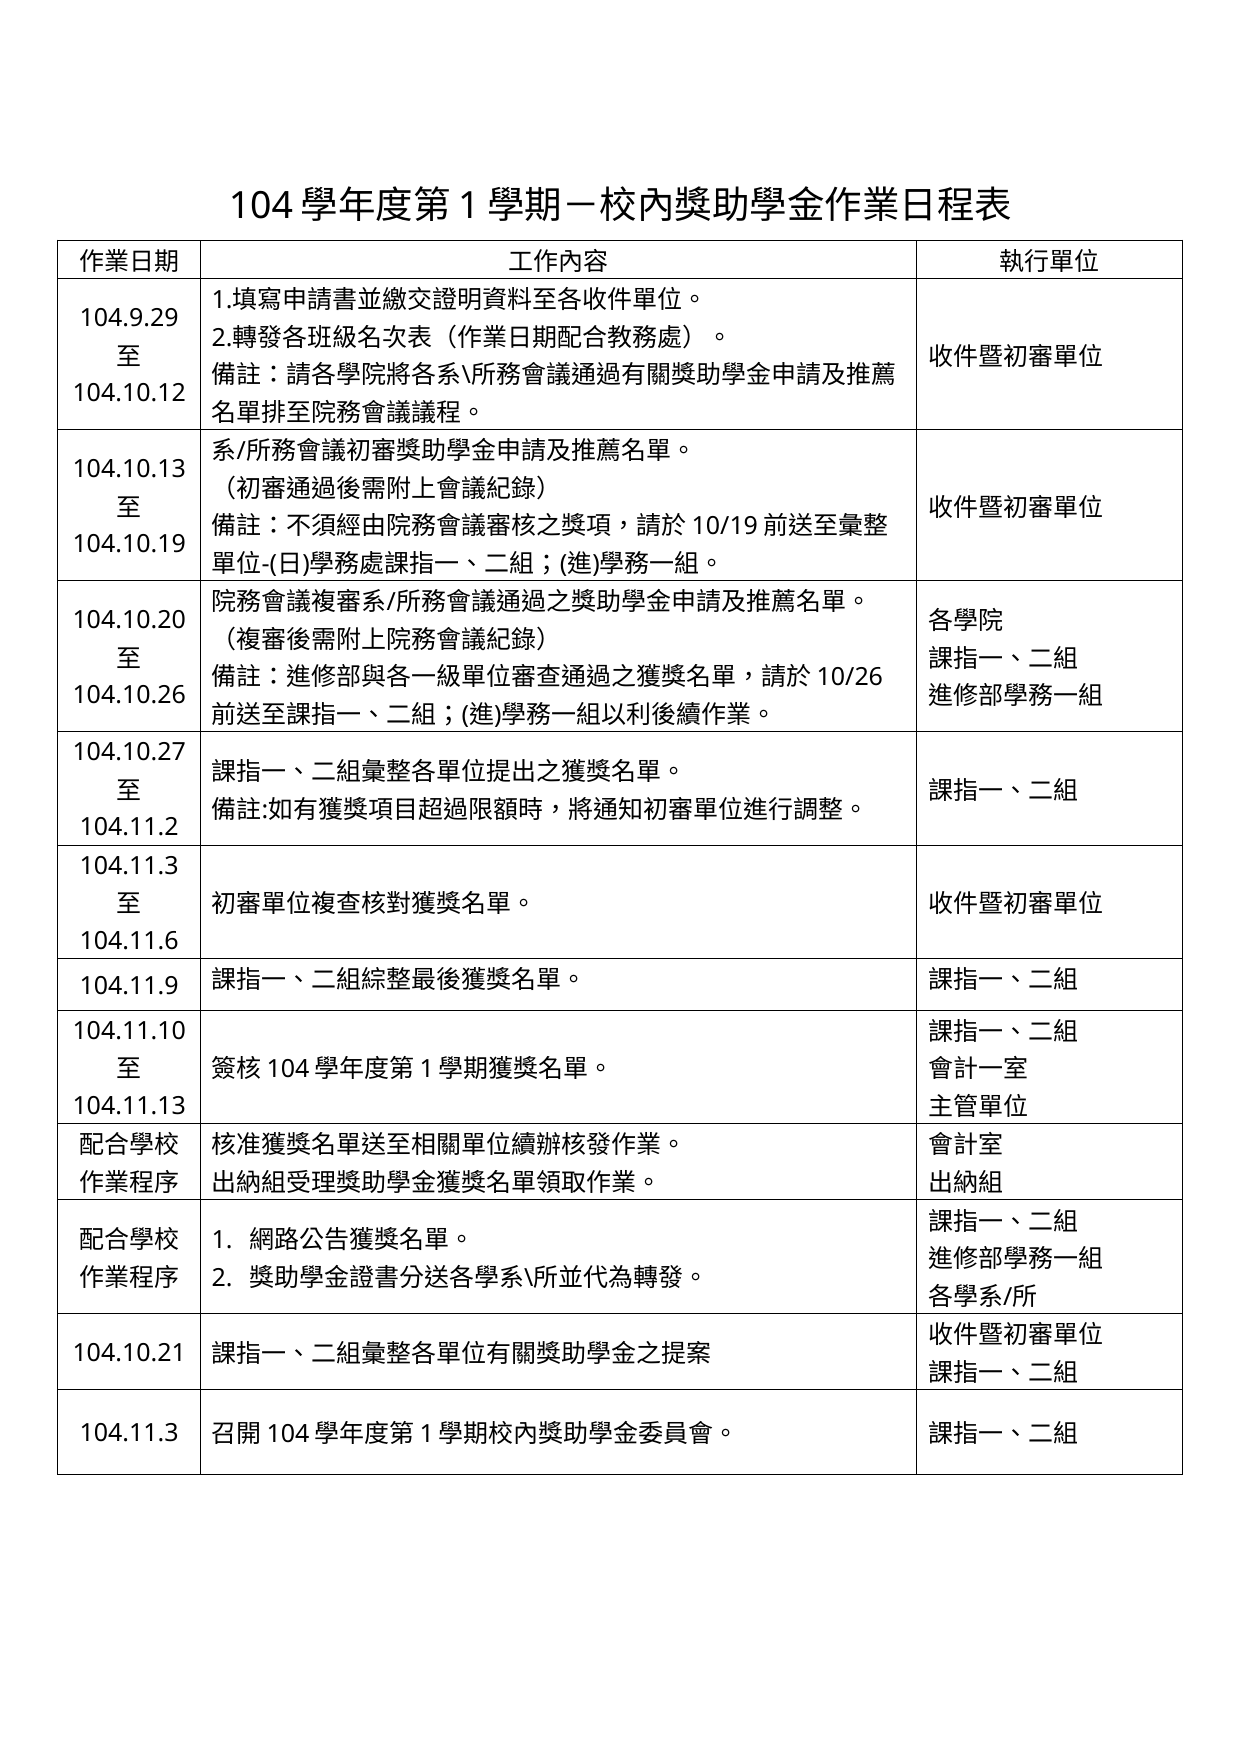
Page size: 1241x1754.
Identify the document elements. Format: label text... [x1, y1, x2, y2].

table_cell 104.11.10 至 104.11.13 [58, 1011, 200, 1123]
table_cell 院務會議複審系/所務會議通過之獎助學金申請及推薦名單。 （複審後需附上院務會議紀錄） 備註：進修部與各一級單位審查通過之獲獎名單，請於10/26前送至課指一、二組；(進)學務一組以利後續作業。 [201, 581, 916, 731]
table_cell 收件暨初審單位 [917, 279, 1182, 429]
table_cell 104.10.21 [58, 1314, 200, 1389]
table_cell 課指一、二組綜整最後獲獎名單。 [201, 959, 916, 1010]
table_cell 各學院 課指一、二組 進修部學務一組 [917, 581, 1182, 731]
table_cell 104.9.29 至 104.10.12 [58, 279, 200, 429]
table_cell 會計室 出納組 [917, 1124, 1182, 1199]
table_cell 初審單位複查核對獲獎名單。 [201, 846, 916, 958]
table_cell 1.填寫申請書並繳交證明資料至各收件單位。 2.轉發各班級名次表（作業日期配合教務處）。 備註：請各學院將各系\所務會議通過有關獎助學金申請及推薦名單排至院務會議議程。 [201, 279, 916, 429]
table_cell 核准獲獎名單送至相關單位續辦核發作業。 出納組受理獎助學金獲獎名單領取作業。 [201, 1124, 916, 1199]
table_cell 召開104學年度第1學期校內獎助學金委員會。 [201, 1390, 916, 1474]
table_cell 簽核104學年度第1學期獲獎名單。 [201, 1011, 916, 1123]
table_cell 收件暨初審單位 課指一、二組 [917, 1314, 1182, 1389]
table_cell 104.10.27至 104.11.2 [58, 732, 200, 845]
table_cell 104.11.3 至 104.11.6 [58, 846, 200, 958]
table_cell 課指一、二組 [917, 1390, 1182, 1474]
table_header 作業日期 [58, 241, 200, 278]
table_cell 104.10.13 至 104.10.19 [58, 430, 200, 580]
table_cell 104.11.9 [58, 959, 200, 1010]
table_cell 收件暨初審單位 [917, 846, 1182, 958]
table_cell 課指一、二組彙整各單位提出之獲獎名單。 備註:如有獲獎項目超過限額時，將通知初審單位進行調整。 [201, 732, 916, 845]
table_cell 收件暨初審單位 [917, 430, 1182, 580]
table_cell 系/所務會議初審獎助學金申請及推薦名單。 （初審通過後需附上會議紀錄） 備註：不須經由院務會議審核之獎項，請於10/19前送至彙整單位-(日)學務處課指一、二組；(進)學務一組。 [201, 430, 916, 580]
table_cell 課指一、二組彙整各單位有關獎助學金之提案 [201, 1314, 916, 1389]
table_cell 網路公告獲獎名單。 獎助學金證書分送各學系\所並代為轉發。 [201, 1200, 916, 1313]
table_cell 配合學校 作業程序 [58, 1200, 200, 1313]
table_cell 104.10.20 至 104.10.26 [58, 581, 200, 731]
table_cell 配合學校 作業程序 [58, 1124, 200, 1199]
table_cell 課指一、二組 [917, 959, 1182, 1010]
text 104學年度第1學期－校內獎助學金作業日程表 [187, 164, 1053, 239]
table_cell 104.11.3 [58, 1390, 200, 1474]
table_cell 課指一、二組 會計一室 主管單位 [917, 1011, 1182, 1123]
table_header 工作內容 [201, 241, 916, 278]
table_cell 課指一、二組 進修部學務一組 各學系/所 [917, 1200, 1182, 1313]
table_header 執行單位 [917, 241, 1182, 278]
table_cell 課指一、二組 [917, 732, 1182, 845]
